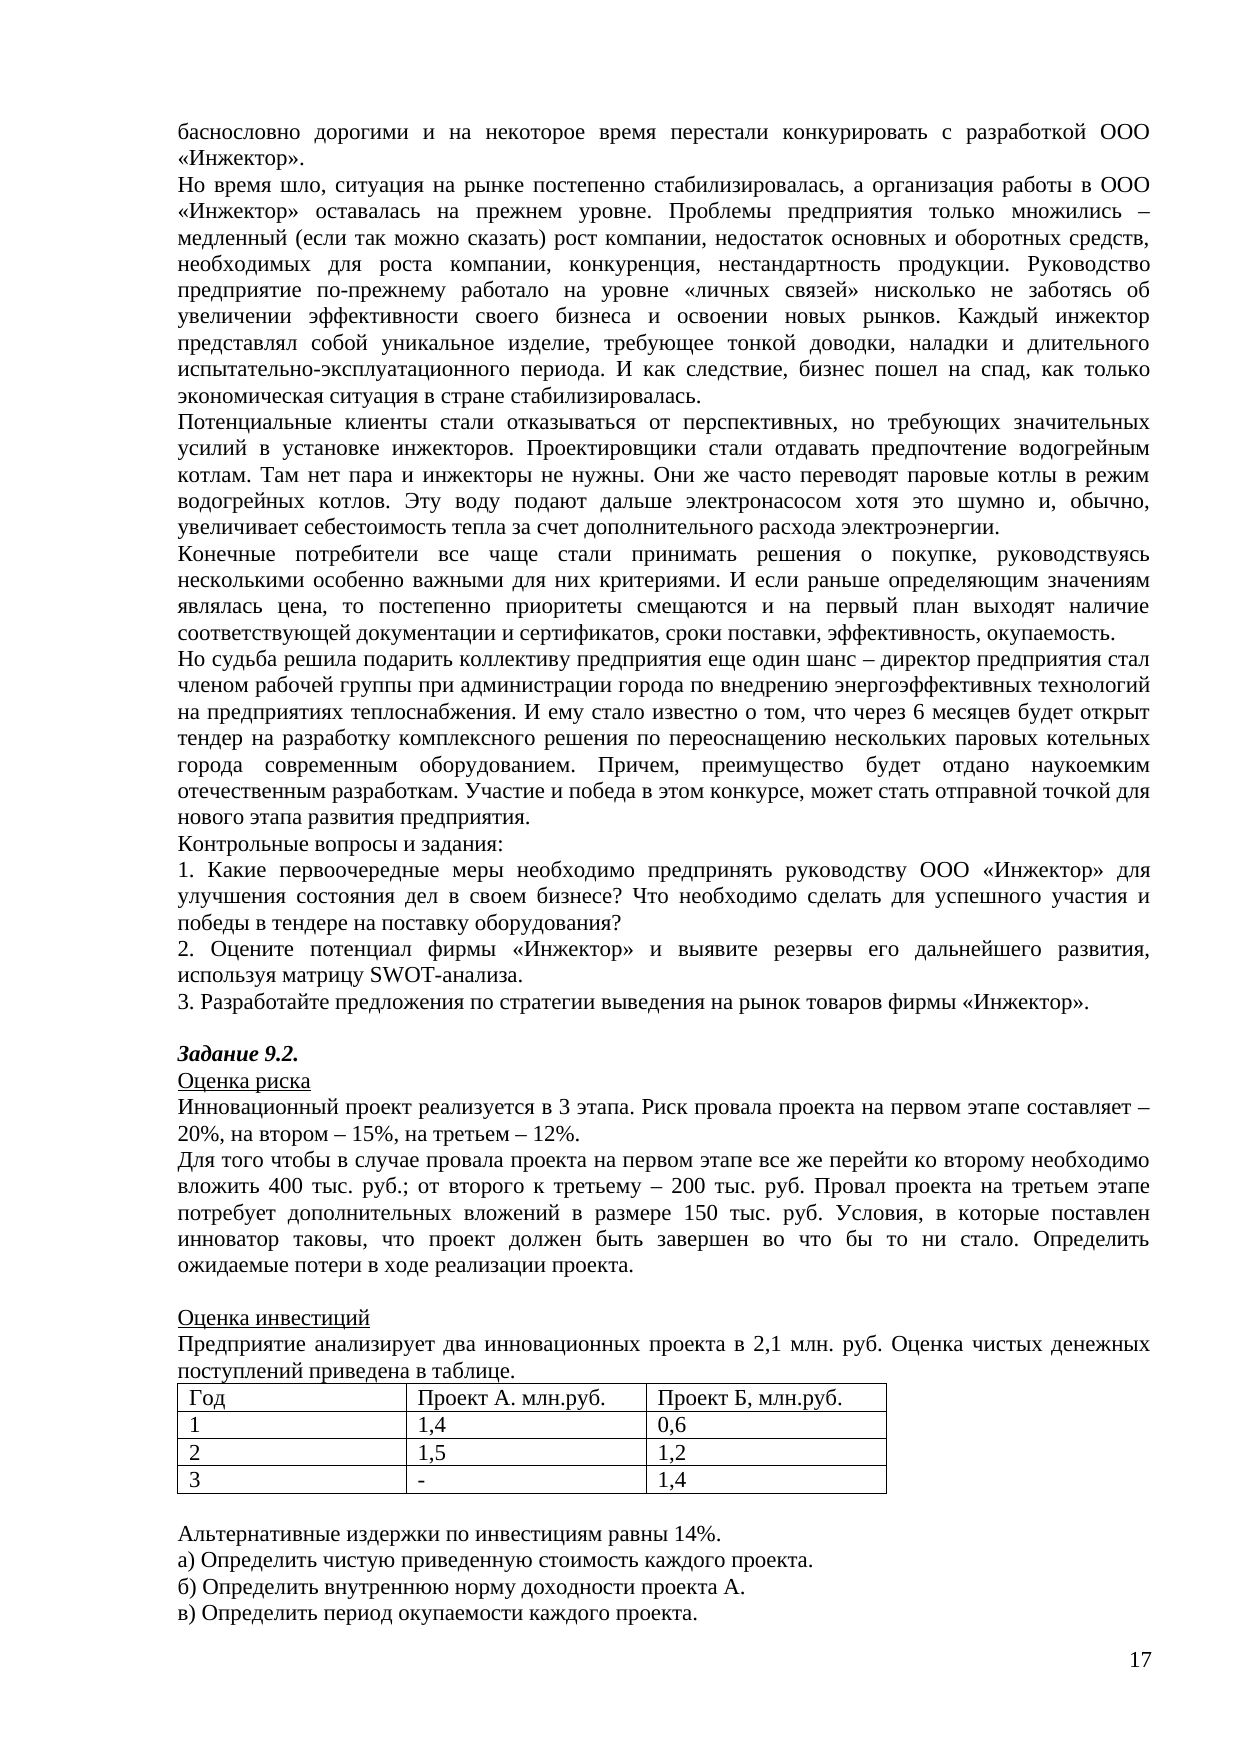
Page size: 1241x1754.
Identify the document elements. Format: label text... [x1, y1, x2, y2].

table_cell 1,4 [407, 1412, 646, 1438]
text 3. Разработайте предложения по стратегии выведения на рынок товаров фирмы «Инжектор». [177, 988, 1152, 1014]
text а) Определить чистую приведенную стоимость каждого проекта. [177, 1546, 1152, 1573]
text Задание 9.2. [177, 1041, 1152, 1067]
text Предприятие анализирует два инновационных проекта в 2,1 млн. руб. Оценка чистых денежных поступлений приведена в таблице. [177, 1330, 1152, 1383]
text Потенциальные клиенты стали отказываться от перспективных, но требующих значительных усилий в установке инжекторов. Проектировщики стали отдавать предпочтение водогрейным котлам. Там нет пара и инжекторы не нужны. Они же часто переводят паровые котлы в режим водогрейных котлов. Эту воду подают дальше электронасосом хотя это шумно и, обычно, увеличивает себестоимость тепла за счет дополнительного расхода электроэнергии. [177, 408, 1152, 540]
text в) Определить период окупаемости каждого проекта. [177, 1599, 1152, 1626]
table_cell 0,6 [647, 1412, 886, 1438]
text Но время шло, ситуация на рынке постепенно стабилизировалась, а организация работы в ООО «Инжектор» оставалась на прежнем уровне. Проблемы предприятия только множились – медленный (если так можно сказать) рост компании, недостаток основных и оборотных средств, необходимых для роста компании, конкуренция, нестандартность продукции. Руководство предприятие по-прежнему работало на уровне «личных связей» нисколько не заботясь об увеличении эффективности своего бизнеса и освоении новых рынков. Каждый инжектор представлял собой уникальное изделие, требующее тонкой доводки, наладки и длительного испытательно-эксплуатационного периода. И как следствие, бизнес пошел на спад, как только экономическая ситуация в стране стабилизировалась. [177, 171, 1152, 408]
table_header Год [178, 1384, 406, 1411]
table_cell - [407, 1466, 646, 1493]
table_cell 1 [178, 1412, 406, 1438]
text Контрольные вопросы и задания: [177, 830, 1152, 856]
text Конечные потребители все чаще стали принимать решения о покупке, руководствуясь несколькими особенно важными для них критериями. И если раньше определяющим значениям являлась цена, то постепенно приоритеты смещаются и на первый план выходят наличие соответствующей документации и сертификатов, сроки поставки, эффективность, окупаемость. [177, 540, 1152, 645]
table_cell 3 [178, 1466, 406, 1493]
text Альтернативные издержки по инвестициям равны 14%. [177, 1520, 1152, 1546]
text 2. Оцените потенциал фирмы «Инжектор» и выявите резервы его дальнейшего развития, используя матрицу SWOT-анализа. [177, 935, 1152, 988]
text Оценка инвестиций [177, 1304, 1152, 1330]
table_cell 1,2 [647, 1439, 886, 1465]
text 1. Какие первоочередные меры необходимо предпринять руководству ООО «Инжектор» для улучшения состояния дел в своем бизнесе? Что необходимо сделать для успешного участия и победы в тендере на поставку оборудования? [177, 856, 1152, 935]
table_cell 1,4 [647, 1466, 886, 1493]
table_header Проект А. млн.руб. [407, 1384, 646, 1411]
text Но судьба решила подарить коллективу предприятия еще один шанс – директор предприятия стал членом рабочей группы при администрации города по внедрению энергоэффективных технологий на предприятиях теплоснабжения. И ему стало известно о том, что через 6 месяцев будет открыт тендер на разработку комплексного решения по переоснащению нескольких паровых котельных города современным оборудованием. Причем, преимущество будет отдано наукоемким отечественным разработкам. Участие и победа в этом конкурсе, может стать отправной точкой для нового этапа развития предприятия. [177, 645, 1152, 830]
text б) Определить внутреннюю норму доходности проекта А. [177, 1573, 1152, 1599]
table_header Проект Б, млн.руб. [647, 1384, 886, 1411]
table_cell 1,5 [407, 1439, 646, 1465]
text Инновационный проект реализуется в 3 этапа. Риск провала проекта на первом этапе составляет – 20%, на втором – 15%, на третьем – 12%. [177, 1093, 1152, 1146]
text Оценка риска [177, 1067, 1152, 1093]
table_cell 2 [178, 1439, 406, 1465]
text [177, 118, 1152, 171]
text Для того чтобы в случае провала проекта на первом этапе все же перейти ко второму необходимо вложить 400 тыс. руб.; от второго к третьему – 200 тыс. руб. Провал проекта на третьем этапе потребует дополнительных вложений в размере 150 тыс. руб. Условия, в которые поставлен инноватор таковы, что проект должен быть завершен во что бы то ни стало. Определить ожидаемые потери в ходе реализации проекта. [177, 1146, 1152, 1278]
